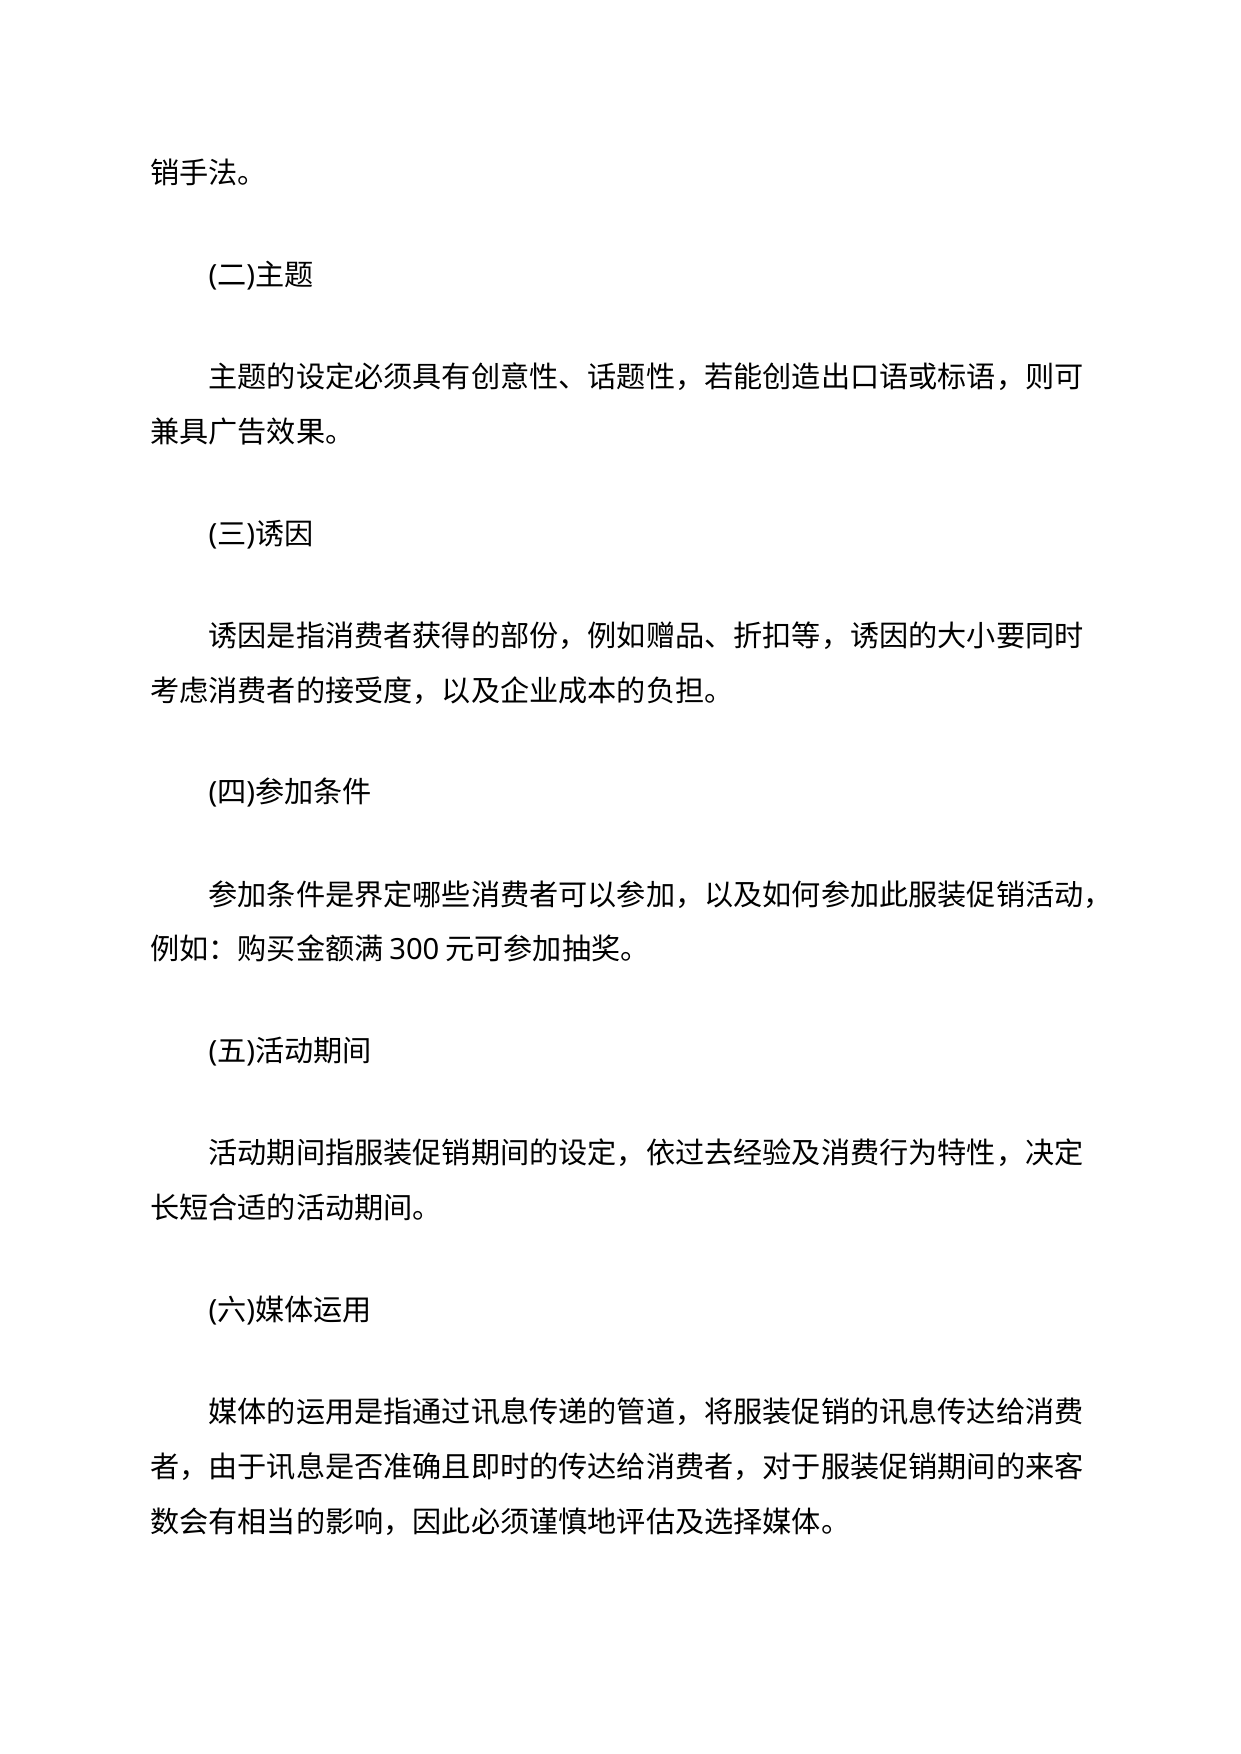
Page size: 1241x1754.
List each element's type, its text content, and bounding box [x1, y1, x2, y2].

text (六)媒体运用 [150, 1287, 1090, 1329]
text 活动期间指服装促销期间的设定，依过去经验及消费行为特性，决定长短合适的活动期间。 [150, 1130, 1090, 1227]
text (三)诱因 [150, 510, 1090, 553]
text (五)活动期间 [150, 1028, 1090, 1070]
text 参加条件是界定哪些消费者可以参加，以及如何参加此服装促销活动，例如：购买金额满300元可参加抽奖。 [150, 871, 1090, 968]
text 主题的设定必须具有创意性、话题性，若能创造出口语或标语，则可兼具广告效果。 [150, 354, 1090, 451]
text 媒体的运用是指通过讯息传递的管道，将服装促销的讯息传达给消费者，由于讯息是否准确且即时的传达给消费者，对于服装促销期间的来客数会有相当的影响，因此必须谨慎地评估及选择媒体。 [150, 1388, 1090, 1541]
text (二)主题 [150, 252, 1090, 294]
text (四)参加条件 [150, 769, 1090, 811]
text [150, 150, 1090, 192]
text 诱因是指消费者获得的部份，例如赠品、折扣等，诱因的大小要同时考虑消费者的接受度，以及企业成本的负担。 [150, 612, 1090, 709]
